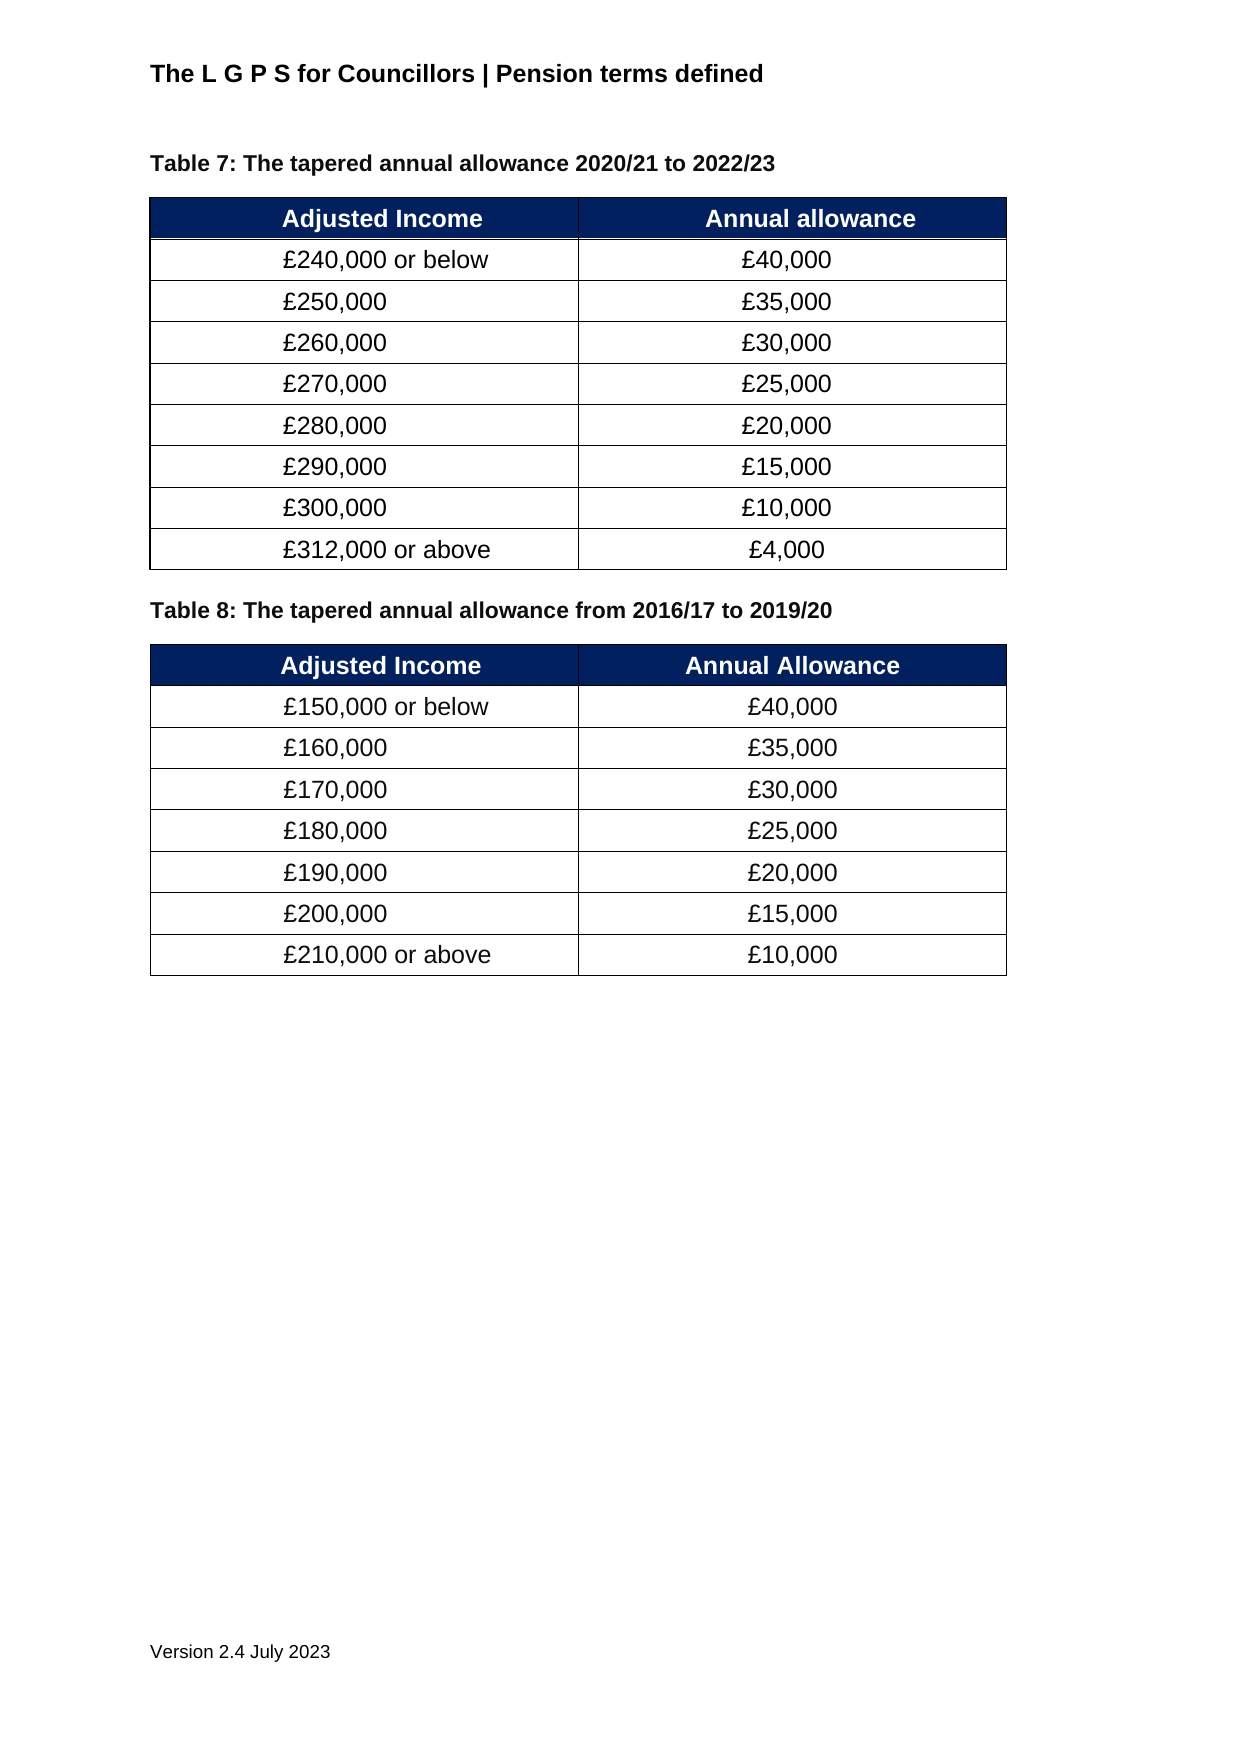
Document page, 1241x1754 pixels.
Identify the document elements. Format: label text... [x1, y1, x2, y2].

table_cell £180,000 [151, 810, 578, 851]
table_cell £150,000 or below [151, 686, 578, 727]
table_cell £25,000 [579, 364, 1006, 404]
table_cell £35,000 [579, 281, 1006, 321]
table_cell £4,000 [579, 529, 1006, 569]
table_cell £312,000 or above [151, 529, 578, 569]
table_cell £15,000 [579, 446, 1006, 487]
table_cell £210,000 or above [151, 935, 578, 975]
text Table 7: The tapered annual allowance 2020/21 to 2022/23 [150, 150, 1090, 176]
table_cell £25,000 [579, 810, 1006, 851]
text Table 8: The tapered annual allowance from 2016/17 to 2019/20 [150, 570, 1090, 623]
table_cell £250,000 [151, 281, 578, 321]
table_header Adjusted Income [151, 198, 578, 238]
table_cell £300,000 [151, 488, 578, 528]
table_cell £240,000 or below [151, 240, 578, 280]
table_cell £15,000 [579, 893, 1006, 933]
table_cell £30,000 [579, 322, 1006, 363]
table_cell £170,000 [151, 769, 578, 809]
table_cell £35,000 [579, 728, 1006, 768]
table_cell £10,000 [579, 488, 1006, 528]
table_cell £270,000 [151, 364, 578, 404]
table_cell £40,000 [579, 686, 1006, 727]
table_cell £10,000 [579, 935, 1006, 975]
table_header Annual allowance [579, 198, 1006, 238]
table_cell £190,000 [151, 852, 578, 892]
table_cell £160,000 [151, 728, 578, 768]
table_cell £260,000 [151, 322, 578, 363]
table_cell £290,000 [151, 446, 578, 487]
table_cell £280,000 [151, 405, 578, 445]
table_cell £20,000 [579, 405, 1006, 445]
table_cell £40,000 [579, 240, 1006, 280]
table_header Adjusted Income [151, 645, 578, 685]
table_cell £30,000 [579, 769, 1006, 809]
table_cell £200,000 [151, 893, 578, 933]
table_cell £20,000 [579, 852, 1006, 892]
table_header Annual Allowance [579, 645, 1006, 685]
